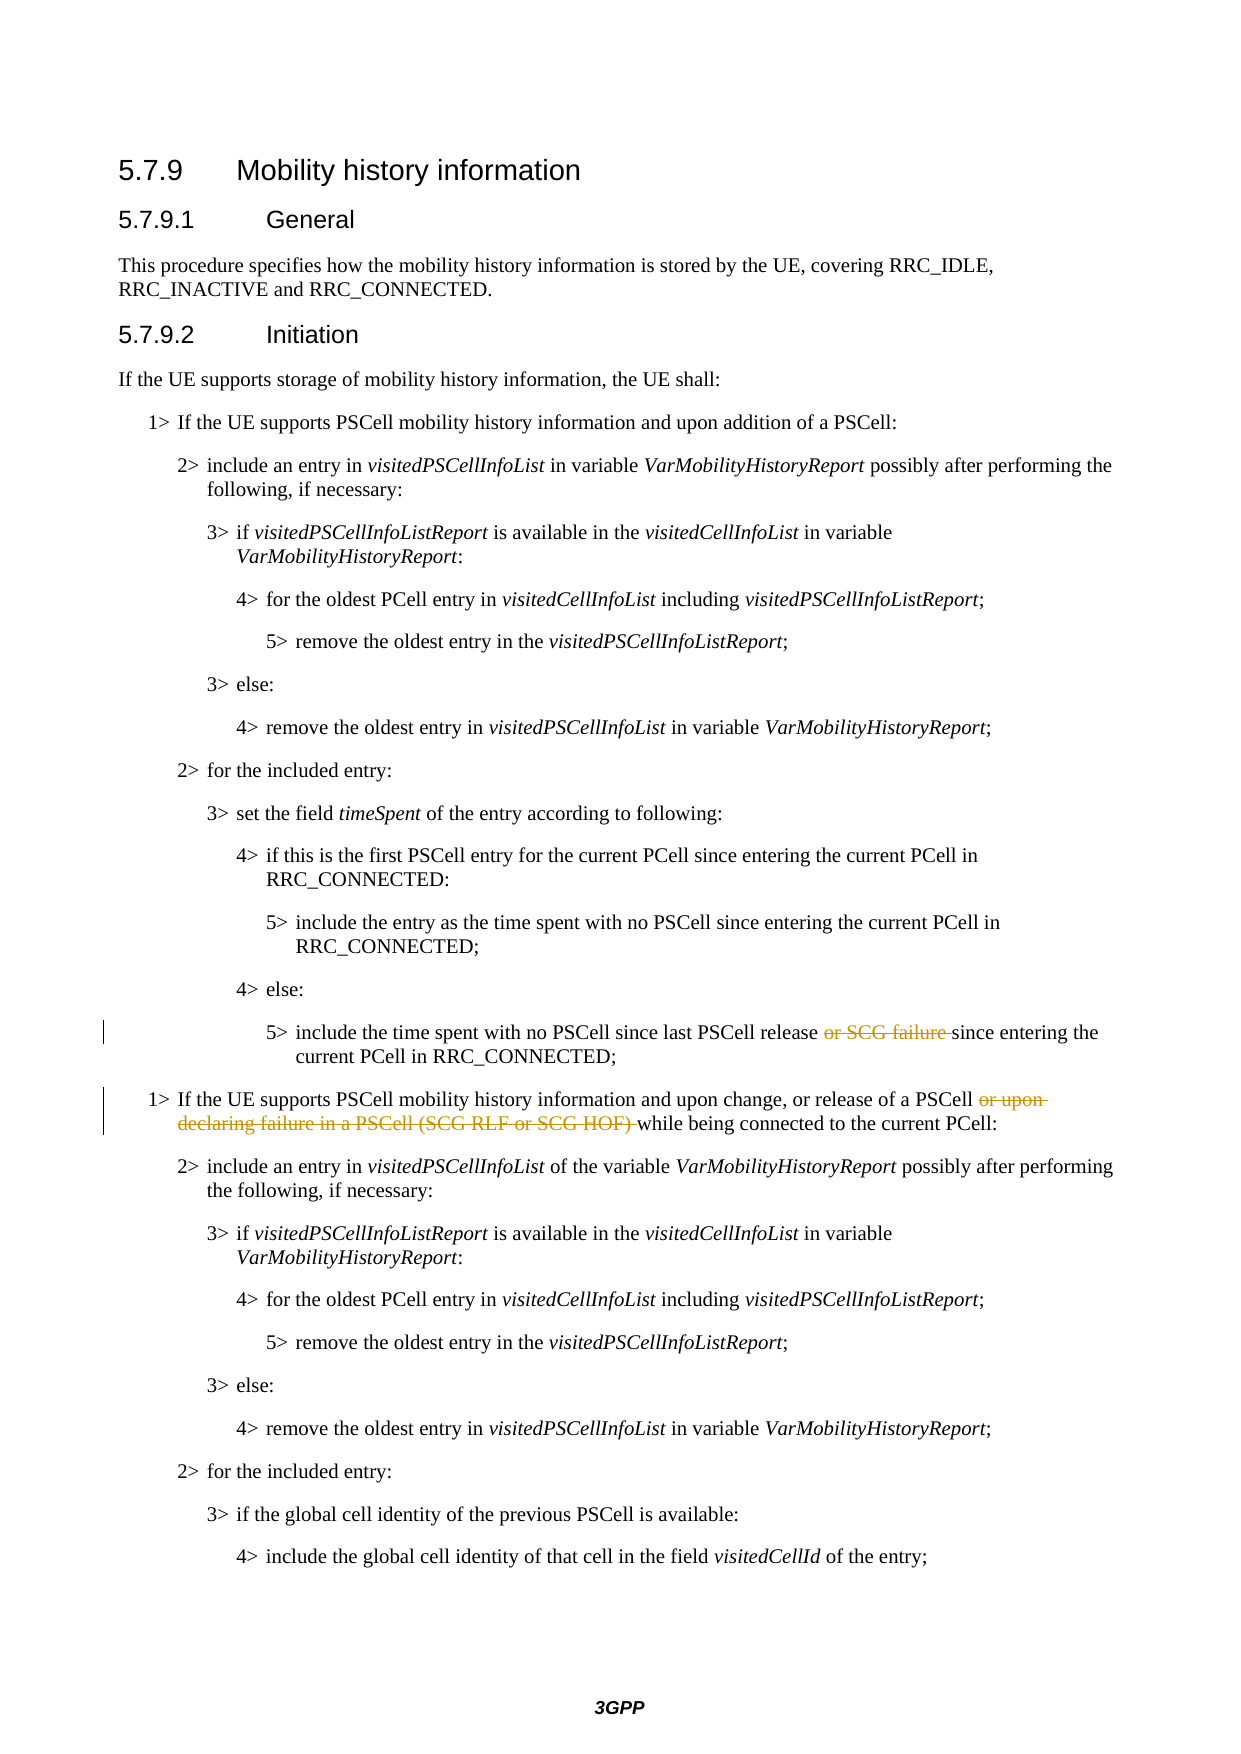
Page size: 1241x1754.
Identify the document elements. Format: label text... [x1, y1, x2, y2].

text 2> for the included entry: [177, 758, 1122, 782]
text 4> for the oldest PCell entry in visitedCellInfoList including visitedPSCellInfoListReport; [236, 586, 1122, 611]
text 1> If the UE supports PSCell mobility history information and upon change, or release of a PSCell while being connected to the current PCell: [148, 1087, 1122, 1135]
text If the UE supports storage of mobility history information, the UE shall: [118, 367, 1122, 391]
subtitle 5.7.9 Mobility history information [118, 153, 1122, 186]
text 5> include the time spent with no PSCell since last PSCell release since entering the current PCell in RRC_CONNECTED; [266, 1020, 1122, 1068]
text 3> if visitedPSCellInfoListReport is available in the visitedCellInfoList in variable VarMobilityHistoryReport: [207, 1221, 1122, 1269]
text 4> else: [236, 977, 1122, 1001]
subtitle 5.7.9.1 General [118, 205, 1122, 234]
text 4> include the global cell identity of that cell in the field visitedCellId of the entry; [236, 1544, 1122, 1568]
text 3> if visitedPSCellInfoListReport is available in the visitedCellInfoList in variable VarMobilityHistoryReport: [207, 519, 1122, 568]
text 2> include an entry in visitedPSCellInfoList in variable VarMobilityHistoryReport possibly after performing the following, if necessary: [177, 453, 1122, 501]
text 4> for the oldest PCell entry in visitedCellInfoList including visitedPSCellInfoListReport; [236, 1287, 1122, 1311]
text 4> remove the oldest entry in visitedPSCellInfoList in variable VarMobilityHistoryReport; [236, 1416, 1122, 1440]
text 2> for the included entry: [177, 1459, 1122, 1483]
text 1> If the UE supports PSCell mobility history information and upon addition of a PSCell: [148, 410, 1122, 434]
text 5> include the entry as the time spent with no PSCell since entering the current PCell in RRC_CONNECTED; [266, 910, 1122, 958]
text 3> set the field timeSpent of the entry according to following: [207, 801, 1122, 824]
text 2> include an entry in visitedPSCellInfoList of the variable VarMobilityHistoryReport possibly after performing the following, if necessary: [177, 1154, 1122, 1202]
text 5> remove the oldest entry in the visitedPSCellInfoListReport; [266, 629, 1122, 653]
text 5> remove the oldest entry in the visitedPSCellInfoListReport; [266, 1330, 1122, 1354]
text 3> else: [207, 1373, 1122, 1397]
text 4> if this is the first PSCell entry for the current PCell since entering the current PCell in RRC_CONNECTED: [236, 843, 1122, 891]
text 3> if the global cell identity of the previous PSCell is available: [207, 1501, 1122, 1526]
text 4> remove the oldest entry in visitedPSCellInfoList in variable VarMobilityHistoryReport; [236, 715, 1122, 739]
text 3> else: [207, 672, 1122, 696]
text This procedure specifies how the mobility history information is stored by the UE, covering RRC_IDLE, RRC_INACTIVE and RRC_CONNECTED. [118, 253, 1122, 301]
subtitle 5.7.9.2 Initiation [118, 319, 1122, 348]
